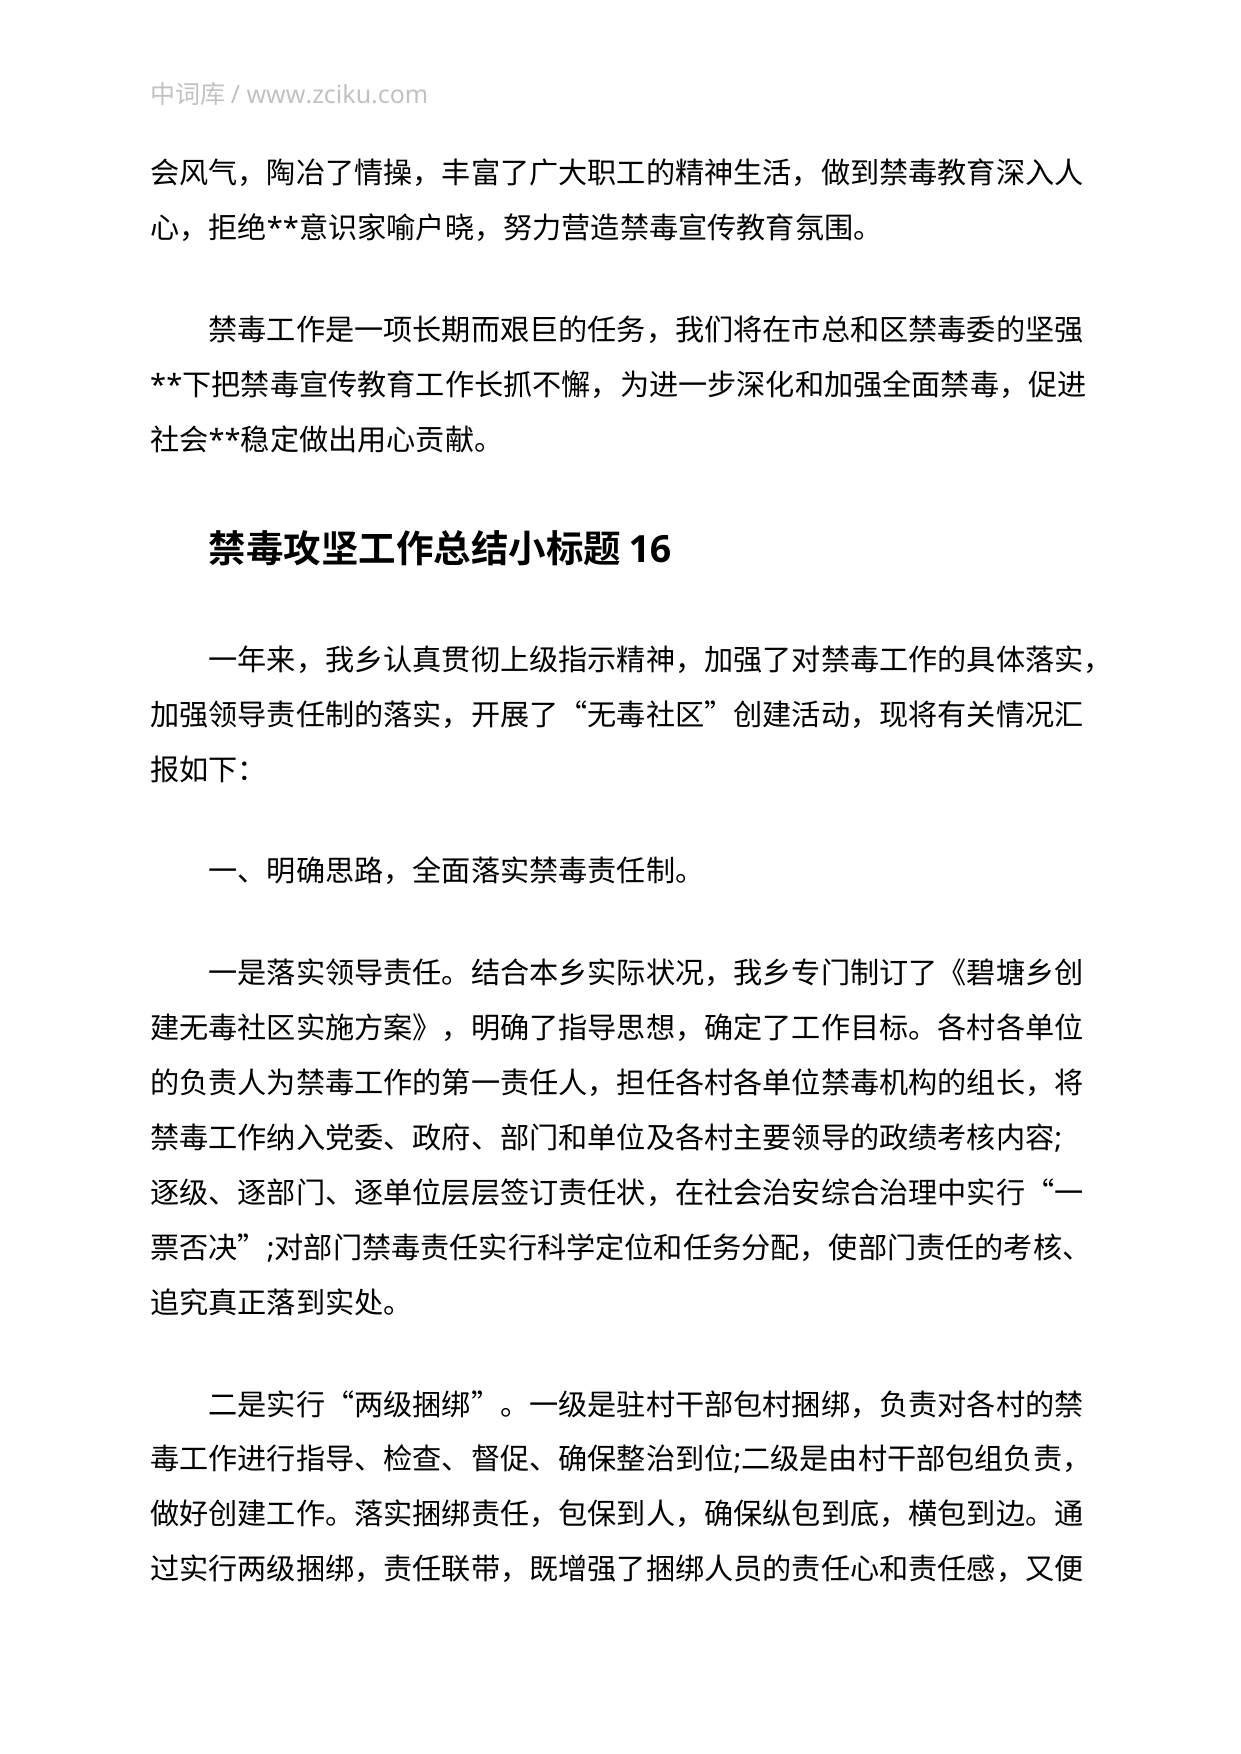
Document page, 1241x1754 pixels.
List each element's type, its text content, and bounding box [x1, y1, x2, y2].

text 一、明确思路，全面落实禁毒责任制。 [150, 848, 1090, 890]
text 禁毒攻坚工作总结小标题16 [150, 519, 1090, 573]
text 一是落实领导责任。结合本乡实际状况，我乡专门制订了《碧塘乡创建无毒社区实施方案》，明确了指导思想，确定了工作目标。各村各单位的负责人为禁毒工作的第一责任人，担任各村各单位禁毒机构的组长，将禁毒工作纳入党委、政府、部门和单位及各村主要领导的政绩考核内容;逐级、逐部门、逐单位层层签订责任状，在社会治安综合治理中实行“一票否决”;对部门禁毒责任实行科学定位和任务分配，使部门责任的考核、追究真正落到实处。 [150, 950, 1090, 1322]
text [150, 150, 1090, 247]
text 禁毒工作是一项长期而艰巨的任务，我们将在市总和区禁毒委的坚强**下把禁毒宣传教育工作长抓不懈，为进一步深化和加强全面禁毒，促进社会**稳定做出用心贡献。 [150, 307, 1090, 459]
text 一年来，我乡认真贯彻上级指示精神，加强了对禁毒工作的具体落实，加强领导责任制的落实，开展了“无毒社区”创建活动，现将有关情况汇报如下： [150, 636, 1090, 788]
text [150, 1381, 1090, 1588]
